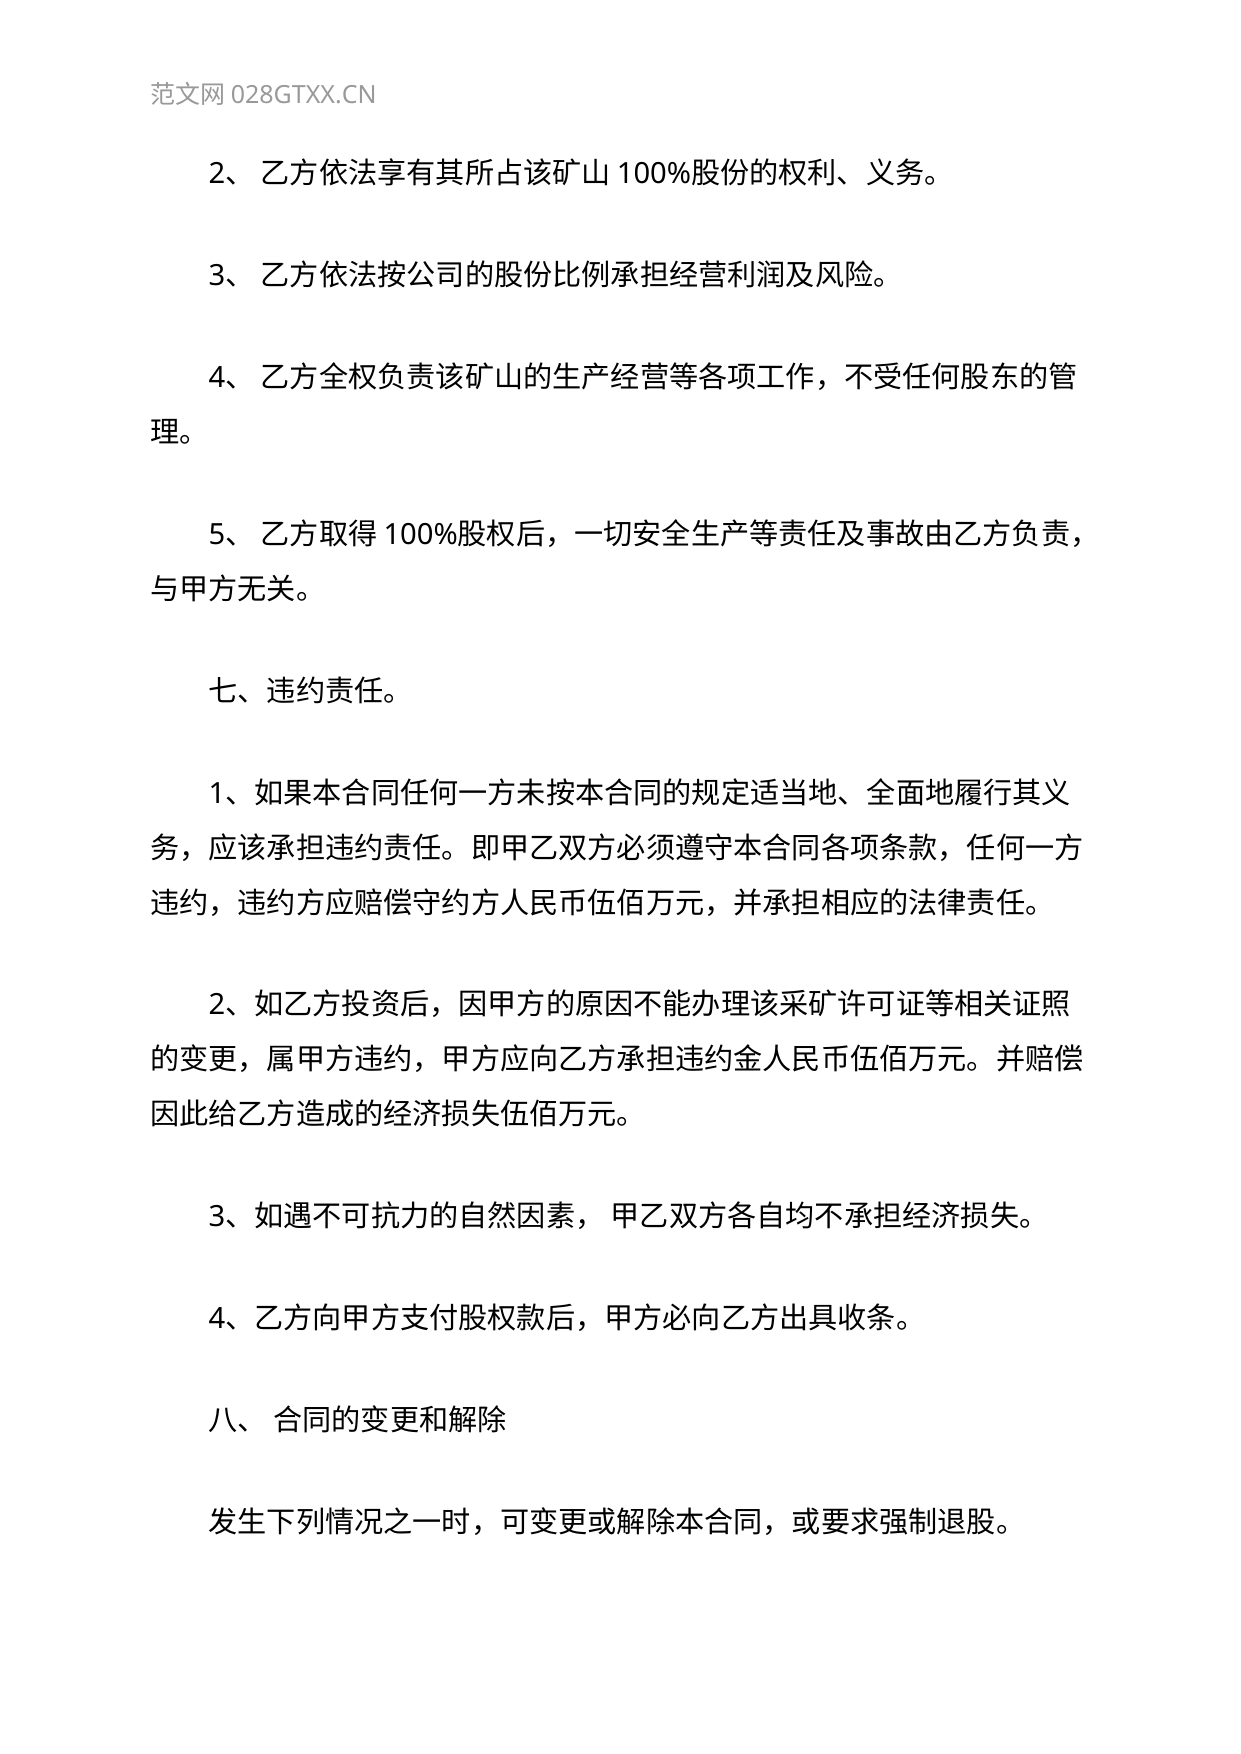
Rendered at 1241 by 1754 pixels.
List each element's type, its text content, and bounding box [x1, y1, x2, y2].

text 七、违约责任。 [150, 667, 1090, 710]
text 发生下列情况之一时，可变更或解除本合同，或要求强制退股。 [150, 1498, 1090, 1541]
text 4、乙方向甲方支付股权款后，甲方必向乙方出具收条。 [150, 1294, 1090, 1337]
text 4、 乙方全权负责该矿山的生产经营等各项工作，不受任何股东的管理。 [150, 354, 1090, 451]
text 5、 乙方取得100%股权后，一切安全生产等责任及事故由乙方负责，与甲方无关。 [150, 511, 1090, 608]
text 2、如乙方投资后，因甲方的原因不能办理该采矿许可证等相关证照的变更，属甲方违约，甲方应向乙方承担违约金人民币伍佰万元。并赔偿因此给乙方造成的经济损失伍佰万元。 [150, 981, 1090, 1133]
text 2、 乙方依法享有其所占该矿山100%股份的权利、义务。 [150, 150, 1090, 192]
text 3、如遇不可抗力的自然因素， 甲乙双方各自均不承担经济损失。 [150, 1193, 1090, 1235]
text 1、如果本合同任何一方未按本合同的规定适当地、全面地履行其义务，应该承担违约责任。即甲乙双方必须遵守本合同各项条款，任何一方违约，违约方应赔偿守约方人民币伍佰万元，并承担相应的法律责任。 [150, 769, 1090, 921]
text 八、 合同的变更和解除 [150, 1397, 1090, 1439]
text 3、 乙方依法按公司的股份比例承担经营利润及风险。 [150, 252, 1090, 294]
